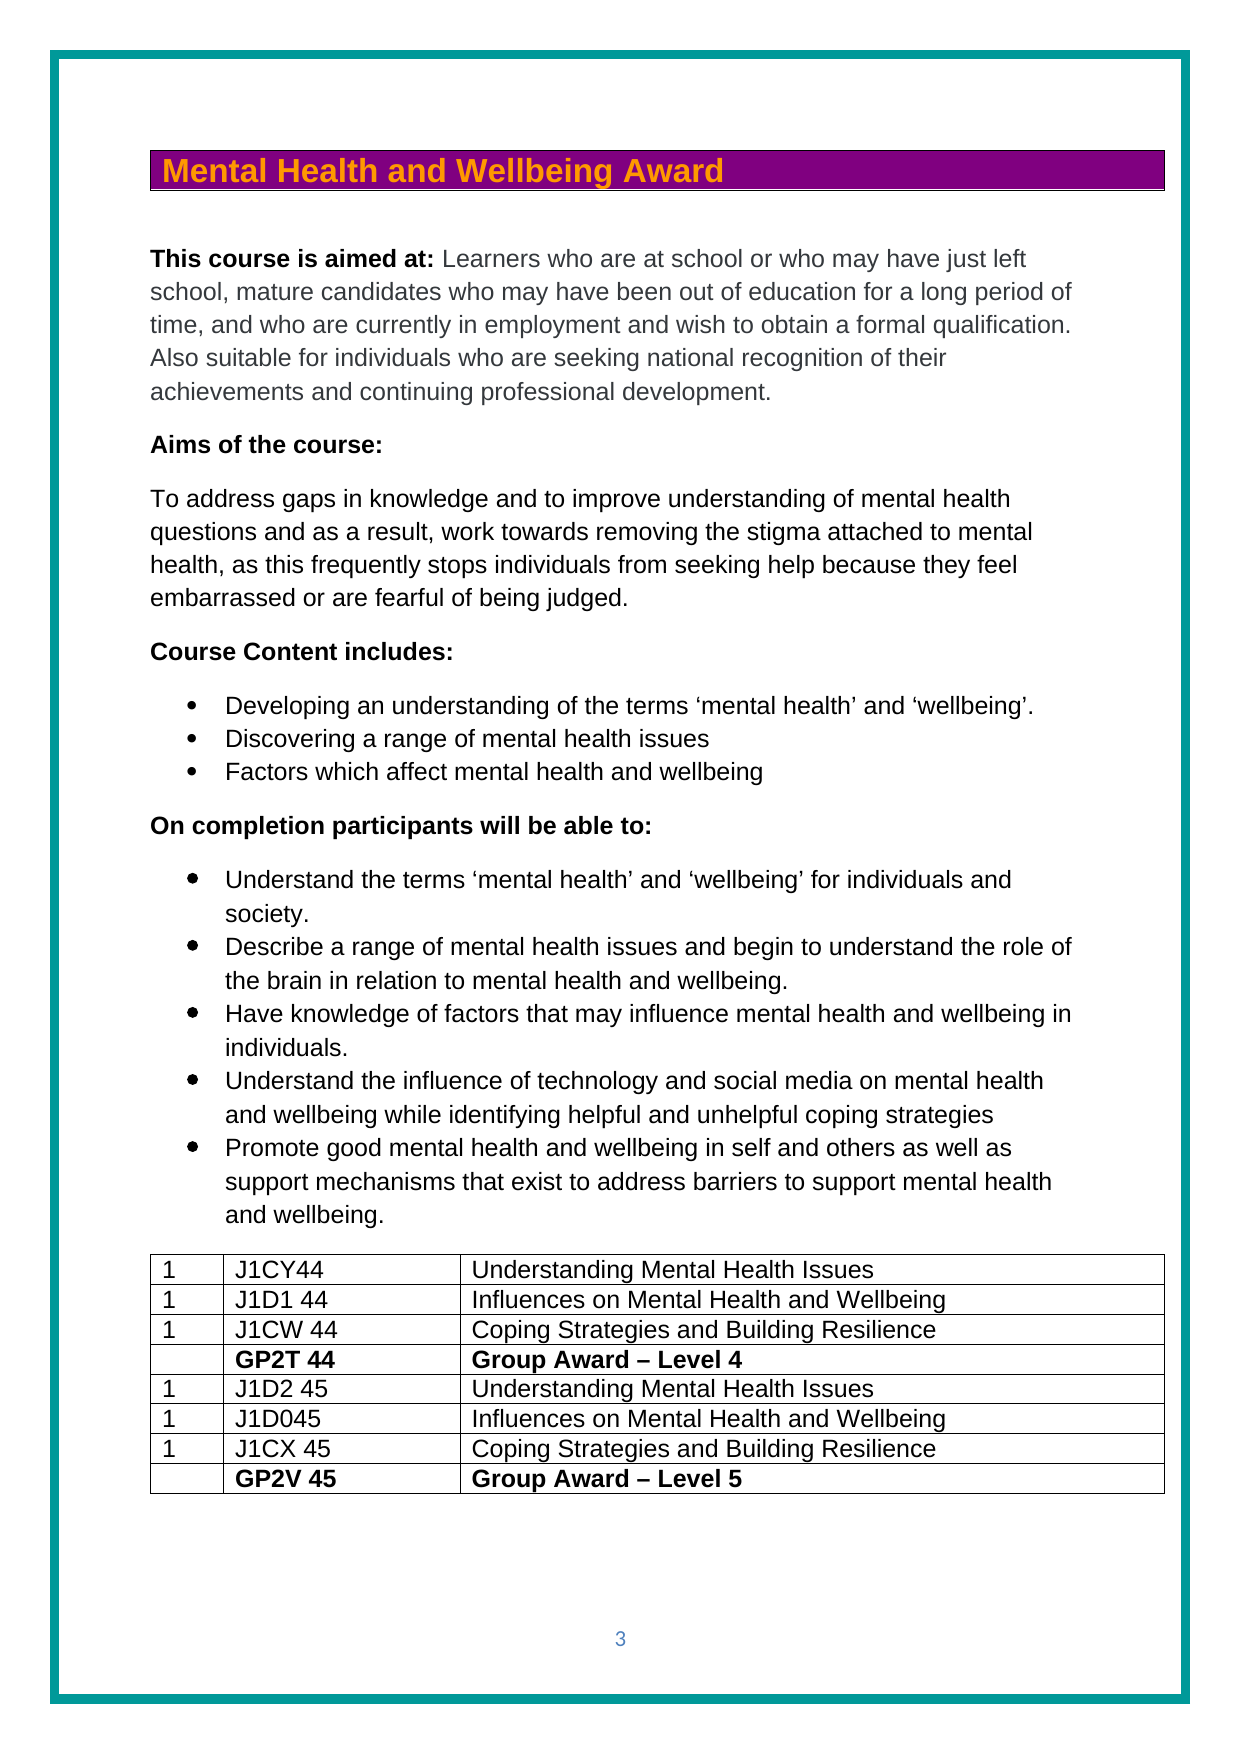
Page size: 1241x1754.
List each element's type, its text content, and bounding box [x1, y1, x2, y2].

text Course Content includes: [150, 637, 1090, 666]
list Understand the influence of technology and social media on mental health and wellbeing while identifying helpful and unhelpful coping strategies [187, 1066, 1090, 1129]
list Discovering a range of mental health issues [187, 724, 1090, 753]
table_cell Group Award – Level 4 [461, 1345, 1164, 1373]
table_cell Coping Strategies and Building Resilience [461, 1315, 1164, 1344]
text This course is aimed at: Learners who are at school or who may have just left school, mature candidates who may have been out of education for a long period of time, and who are currently in employment and wish to obtain a formal qualification. Also suitable for individuals who are seeking national recognition of their achievements and continuing professional development. [150, 244, 1090, 405]
table_cell J1CW 44 [224, 1315, 460, 1344]
table_cell GP2V 45 [224, 1464, 460, 1493]
table_cell 1 [151, 1285, 223, 1314]
table_cell J1D1 44 [224, 1285, 460, 1314]
list Promote good mental health and wellbeing in self and others as well as support mechanisms that exist to address barriers to support mental health and wellbeing. [187, 1133, 1090, 1229]
table_cell Group Award – Level 5 [461, 1464, 1164, 1493]
table_cell [151, 1464, 223, 1493]
list Understand the terms ‘mental health’ and ‘wellbeing’ for individuals and society. [187, 865, 1090, 928]
table_cell J1D045 [224, 1404, 460, 1433]
table_cell Influences on Mental Health and Wellbeing [461, 1404, 1164, 1433]
table_header J1CY44 [224, 1255, 460, 1284]
table_cell 1 [151, 1375, 223, 1403]
table_header Mental Health and Wellbeing Award [151, 151, 1164, 189]
table_cell Understanding Mental Health Issues [461, 1375, 1164, 1403]
table_cell J1CX 45 [224, 1434, 460, 1463]
table_cell [151, 1345, 223, 1373]
table_header Understanding Mental Health Issues [461, 1255, 1164, 1284]
list Factors which affect mental health and wellbeing [187, 757, 1090, 786]
text To address gaps in knowledge and to improve understanding of mental health questions and as a result, work towards removing the stigma attached to mental health, as this frequently stops individuals from seeking help because they feel embarrassed or are fearful of being judged. [150, 484, 1090, 612]
list Describe a range of mental health issues and begin to understand the role of the brain in relation to mental health and wellbeing. [187, 932, 1090, 995]
table_cell GP2T 44 [224, 1345, 460, 1373]
list Developing an understanding of the terms ‘mental health’ and ‘wellbeing’. [187, 691, 1090, 720]
table_header 1 [151, 1255, 223, 1284]
table_cell Coping Strategies and Building Resilience [461, 1434, 1164, 1463]
list Have knowledge of factors that may influence mental health and wellbeing in individuals. [187, 999, 1090, 1062]
text Aims of the course: [150, 430, 1090, 459]
table_cell 1 [151, 1434, 223, 1463]
table_cell 1 [151, 1315, 223, 1344]
table_cell Influences on Mental Health and Wellbeing [461, 1285, 1164, 1314]
text On completion participants will be able to: [150, 811, 1090, 840]
table_cell 1 [151, 1404, 223, 1433]
table_cell J1D2 45 [224, 1375, 460, 1403]
